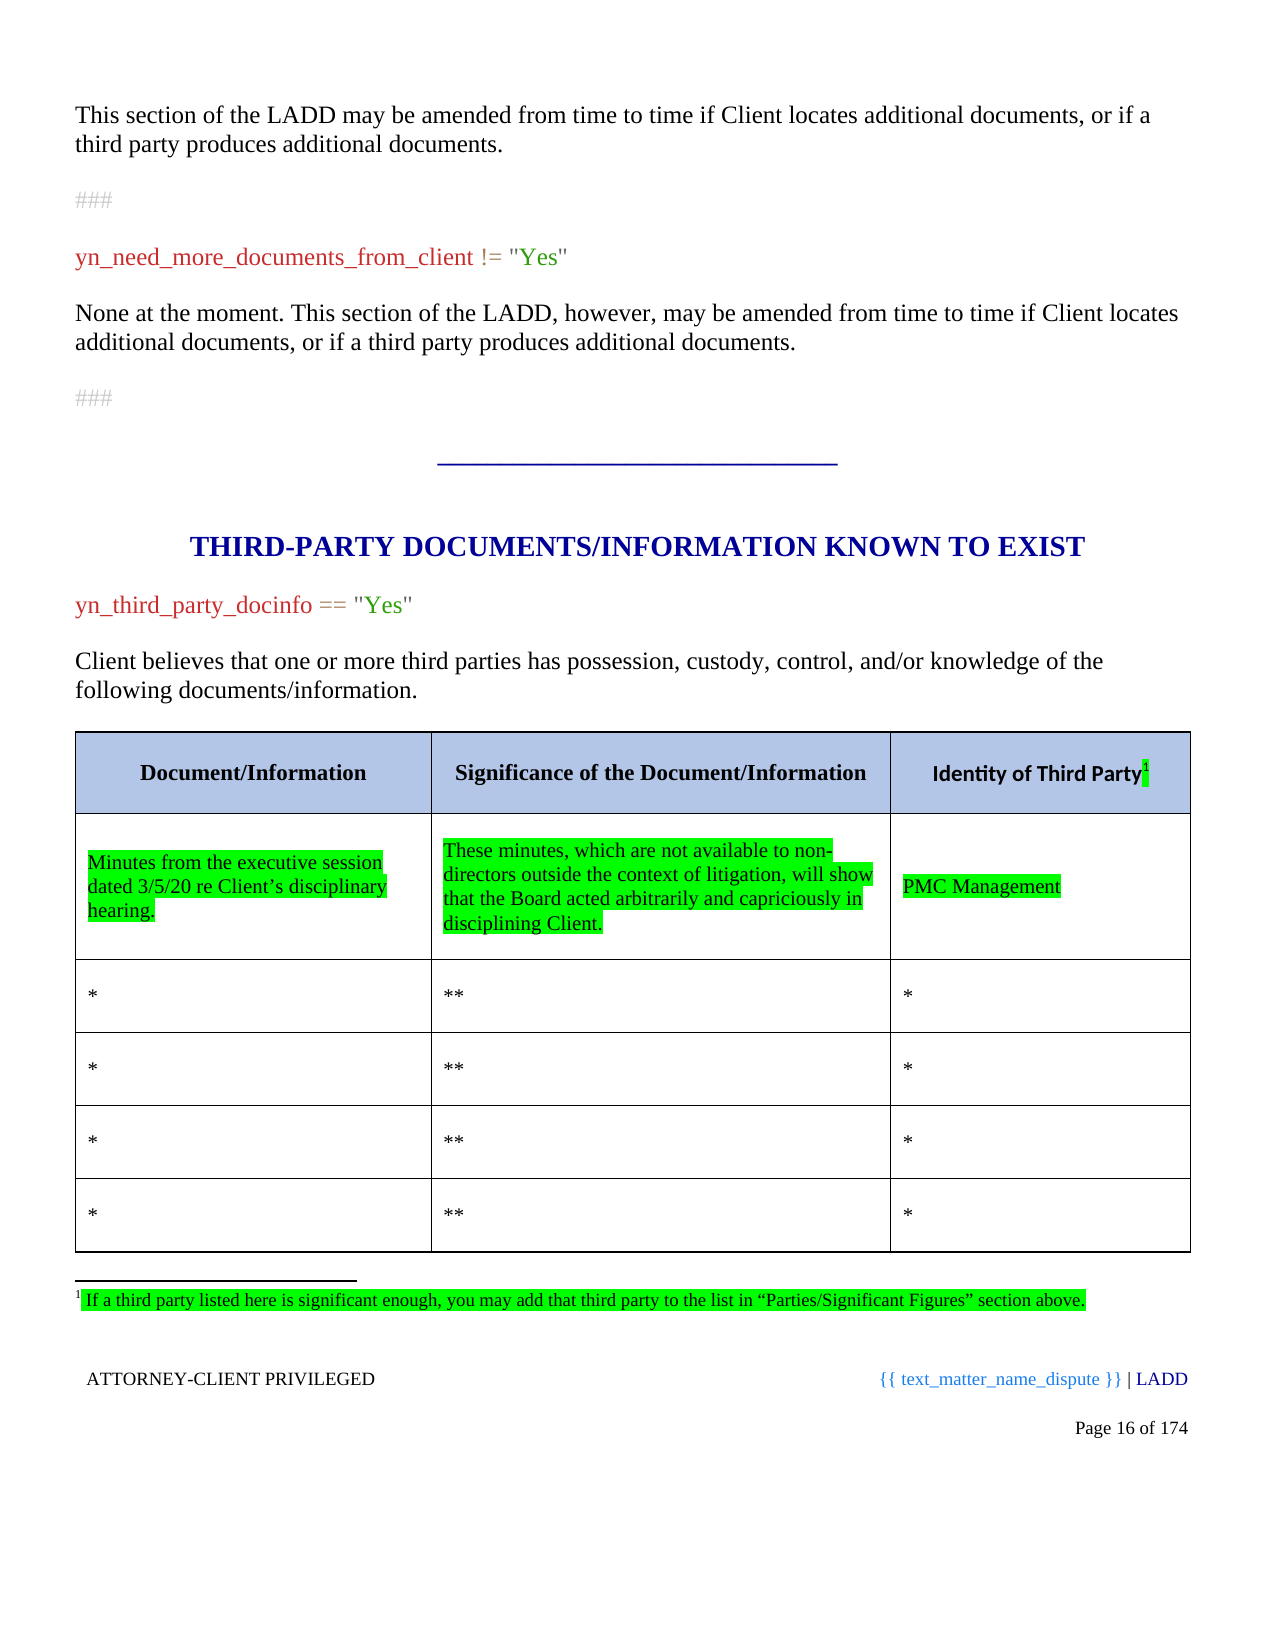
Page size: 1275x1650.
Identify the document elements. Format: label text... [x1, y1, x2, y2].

table_header Document/Information [76, 733, 431, 813]
table_cell * [76, 1033, 431, 1105]
table_cell * [891, 1033, 1190, 1105]
table_cell ** [432, 1106, 890, 1178]
text None at the moment. This section of the LADD, however, may be amended from time to time if Client locates additional documents, or if a third party produces additional documents. [75, 298, 1200, 356]
table_cell PMC Management [891, 814, 1190, 958]
table_header Significance of the Document/Information [432, 733, 890, 813]
text Client believes that one or more third parties has possession, custody, control, and/or knowledge of the following documents/information. [75, 646, 1200, 704]
table_cell * [891, 960, 1190, 1032]
text This section of the LADD may be amended from time to time if Client locates additional documents, or if a third party produces additional documents. [75, 101, 1200, 158]
table_cell * [891, 1179, 1190, 1251]
text ________________________________ [357, 439, 918, 468]
subtitle THIRD-PARTY DOCUMENTS/INFORMATION KNOWN TO EXIST [75, 496, 1200, 563]
table_cell ** [432, 960, 890, 1032]
table_cell ** [432, 1179, 890, 1251]
table_cell * [76, 960, 431, 1032]
table_cell ** [432, 1033, 890, 1105]
table_cell * [891, 1106, 1190, 1178]
table_header Identity of Third Party [891, 733, 1190, 813]
table_cell Minutes from the executive session dated 3/5/20 re Client’s disciplinary hearing. [76, 814, 431, 958]
table_cell * [76, 1179, 431, 1251]
table_cell * [76, 1106, 431, 1178]
table_cell These minutes, which are not available to non-directors outside the context of litigation, will show that the Board acted arbitrarily and capriciously in disciplining Client. [432, 814, 890, 958]
